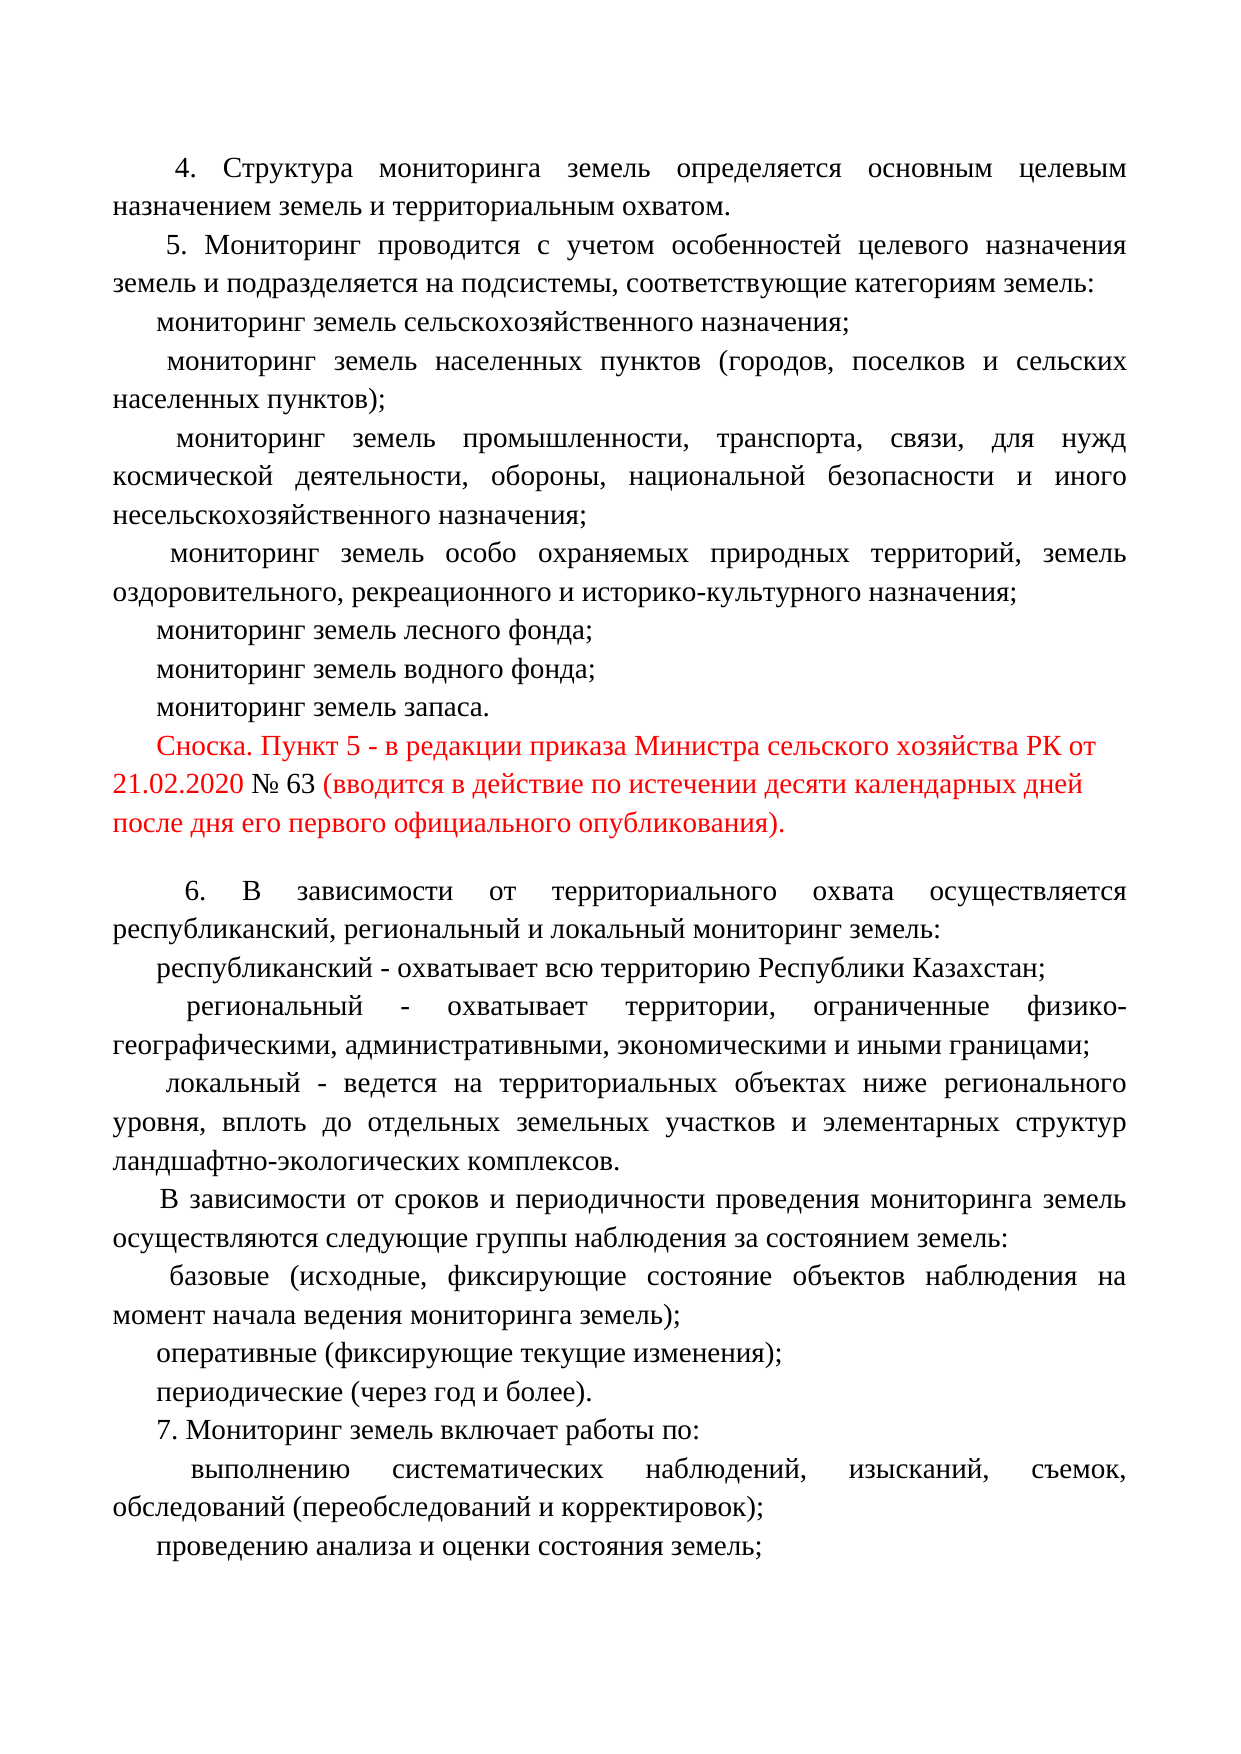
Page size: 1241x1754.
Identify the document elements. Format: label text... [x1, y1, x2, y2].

text мониторинг земель сельскохозяйственного назначения; [112, 304, 1128, 338]
text проведению анализа и оценки состояния земель; [112, 1528, 1128, 1562]
text локальный - ведется на территориальных объектах ниже регионального уровня, вплоть до отдельных земельных участков и элементарных структур ландшафтно-экологических комплексов. [112, 1066, 1128, 1176]
text 4. Структура мониторинга земель определяется основным целевым назначением земель и территориальным охватом. [112, 150, 1128, 222]
text мониторинг земель водного фонда; [112, 651, 1128, 684]
text выполнению систематических наблюдений, изысканий, съемок, обследований (переобследований и корректировок); [112, 1451, 1128, 1523]
text В зависимости от сроков и периодичности проведения мониторинга земель осуществляются следующие группы наблюдения за состоянием земель: [112, 1181, 1128, 1253]
text мониторинг земель запаса. [112, 689, 1128, 723]
text периодические (через год и более). [112, 1374, 1128, 1407]
text 7. Мониторинг земель включает работы по: [112, 1412, 1128, 1446]
text мониторинг земель населенных пунктов (городов, поселков и сельских населенных пунктов); [112, 343, 1128, 415]
text республиканский - охватывает всю территорию Республики Казахстан; [112, 950, 1128, 983]
text оперативные (фиксирующие текущие изменения); [112, 1335, 1128, 1369]
text мониторинг земель промышленности, транспорта, связи, для нужд космической деятельности, обороны, национальной безопасности и иного несельскохозяйственного назначения; [112, 420, 1128, 530]
text мониторинг земель лесного фонда; [112, 612, 1128, 646]
text базовые (исходные, фиксирующие состояние объектов наблюдения на момент начала ведения мониторинга земель); [112, 1258, 1128, 1330]
text региональный - охватывает территории, ограниченные физико-географическими, административными, экономическими и иными границами; [112, 988, 1128, 1061]
text Сноска. Пункт 5 - в редакции приказа Министра сельского хозяйства РК от 21.02.2020 № 63 (вводится в действие по истечении десяти календарных дней после дня его первого официального опубликования). [112, 728, 1128, 869]
text 5. Мониторинг проводится с учетом особенностей целевого назначения земель и подразделяется на подсистемы, соответствующие категориям земель: [112, 227, 1128, 299]
text 6. В зависимости от территориального охвата осуществляется республиканский, региональный и локальный мониторинг земель: [112, 873, 1128, 945]
text мониторинг земель особо охраняемых природных территорий, земель оздоровительного, рекреационного и историко-культурного назначения; [112, 535, 1128, 607]
